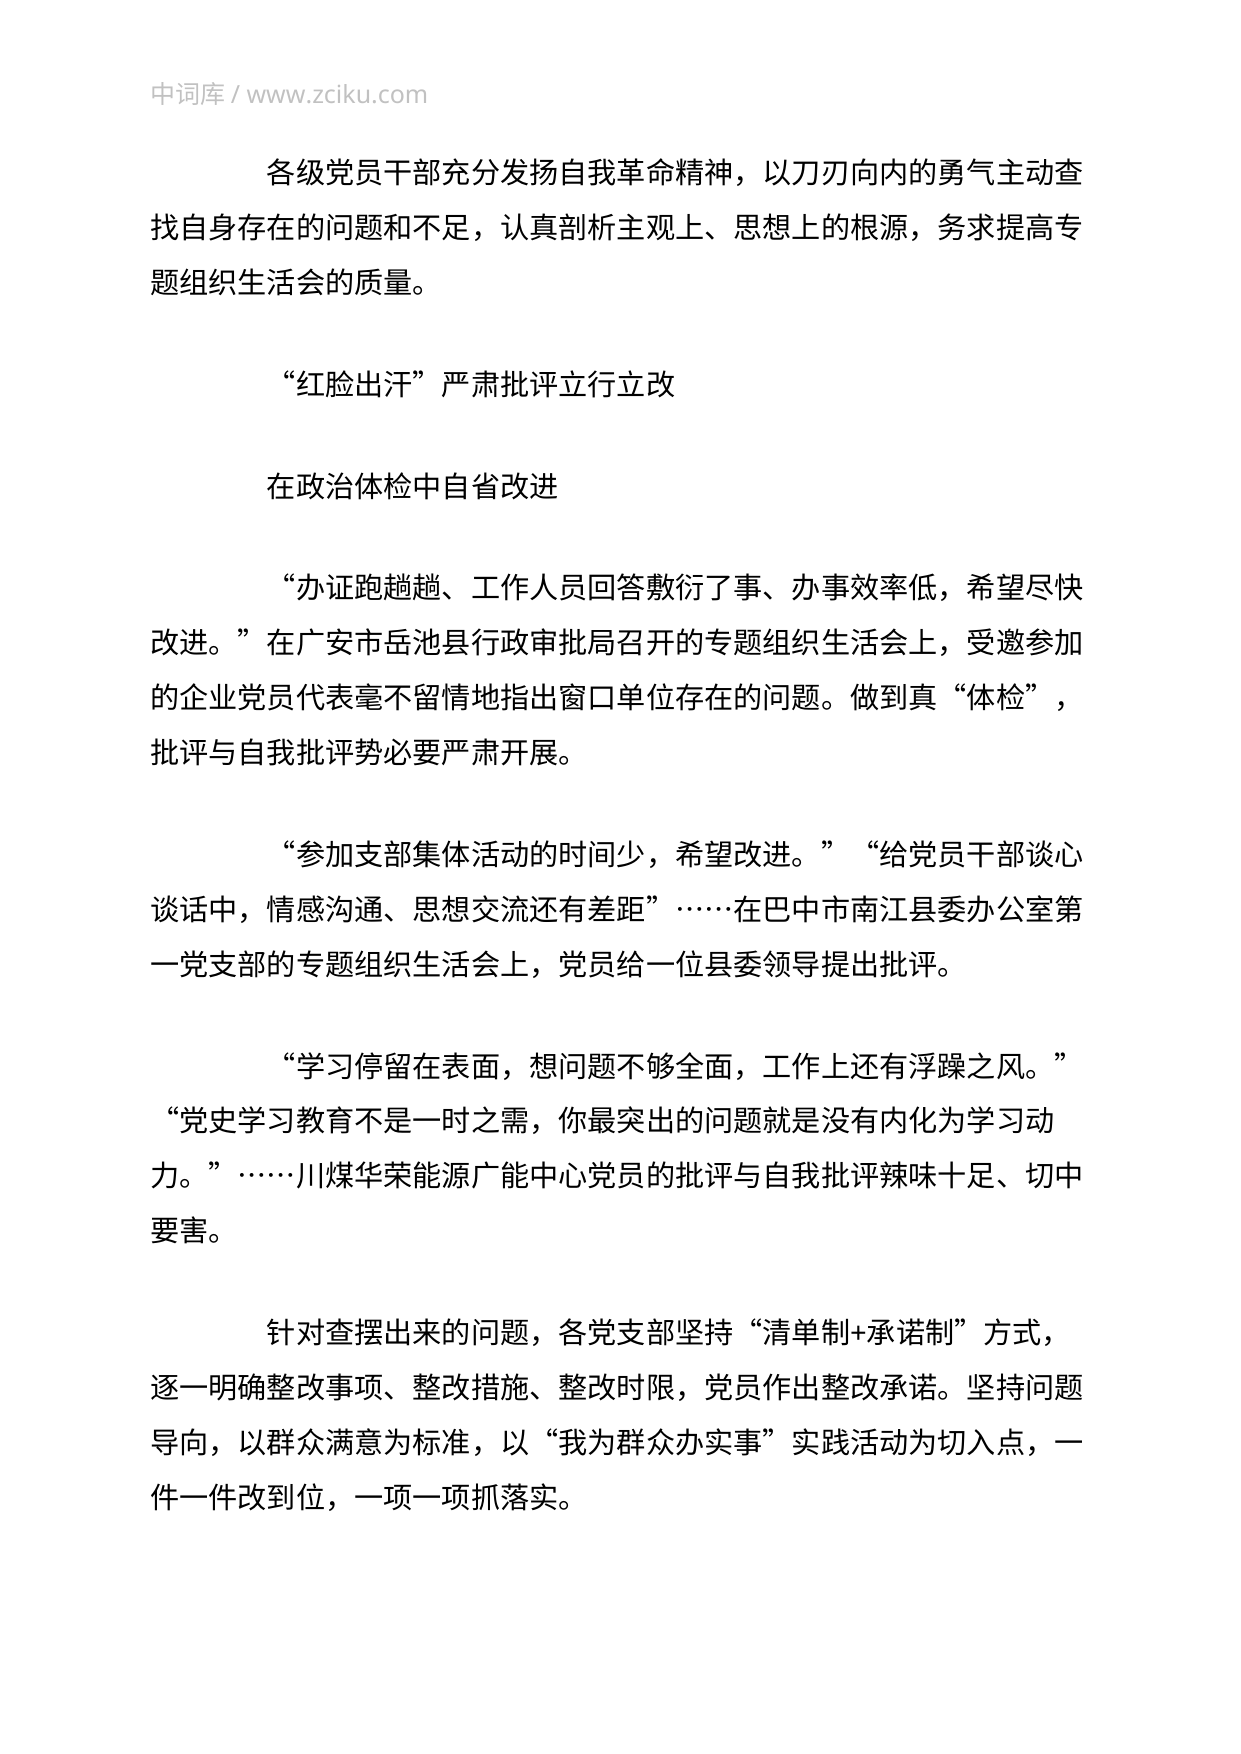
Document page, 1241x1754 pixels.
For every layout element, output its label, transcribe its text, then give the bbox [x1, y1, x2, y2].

text “红脸出汗”严肃批评立行立改 [150, 362, 1090, 404]
text “参加支部集体活动的时间少，希望改进。”“给党员干部谈心谈话中，情感沟通、思想交流还有差距”……在巴中市南江县委办公室第一党支部的专题组织生活会上，党员给一位县委领导提出批评。 [150, 832, 1090, 984]
text 在政治体检中自省改进 [150, 463, 1090, 506]
text 各级党员干部充分发扬自我革命精神，以刀刃向内的勇气主动查找自身存在的问题和不足，认真剖析主观上、思想上的根源，务求提高专题组织生活会的质量。 [150, 150, 1090, 302]
text “学习停留在表面，想问题不够全面，工作上还有浮躁之风。”“党史学习教育不是一时之需，你最突出的问题就是没有内化为学习动力。”……川煤华荣能源广能中心党员的批评与自我批评辣味十足、切中要害。 [150, 1043, 1090, 1250]
text 针对查摆出来的问题，各党支部坚持“清单制+承诺制”方式，逐一明确整改事项、整改措施、整改时限，党员作出整改承诺。坚持问题导向，以群众满意为标准，以“我为群众办实事”实践活动为切入点，一件一件改到位，一项一项抓落实。 [150, 1309, 1090, 1517]
text “办证跑趟趟、工作人员回答敷衍了事、办事效率低，希望尽快改进。”在广安市岳池县行政审批局召开的专题组织生活会上，受邀参加的企业党员代表毫不留情地指出窗口单位存在的问题。做到真“体检”，批评与自我批评势必要严肃开展。 [150, 565, 1090, 772]
